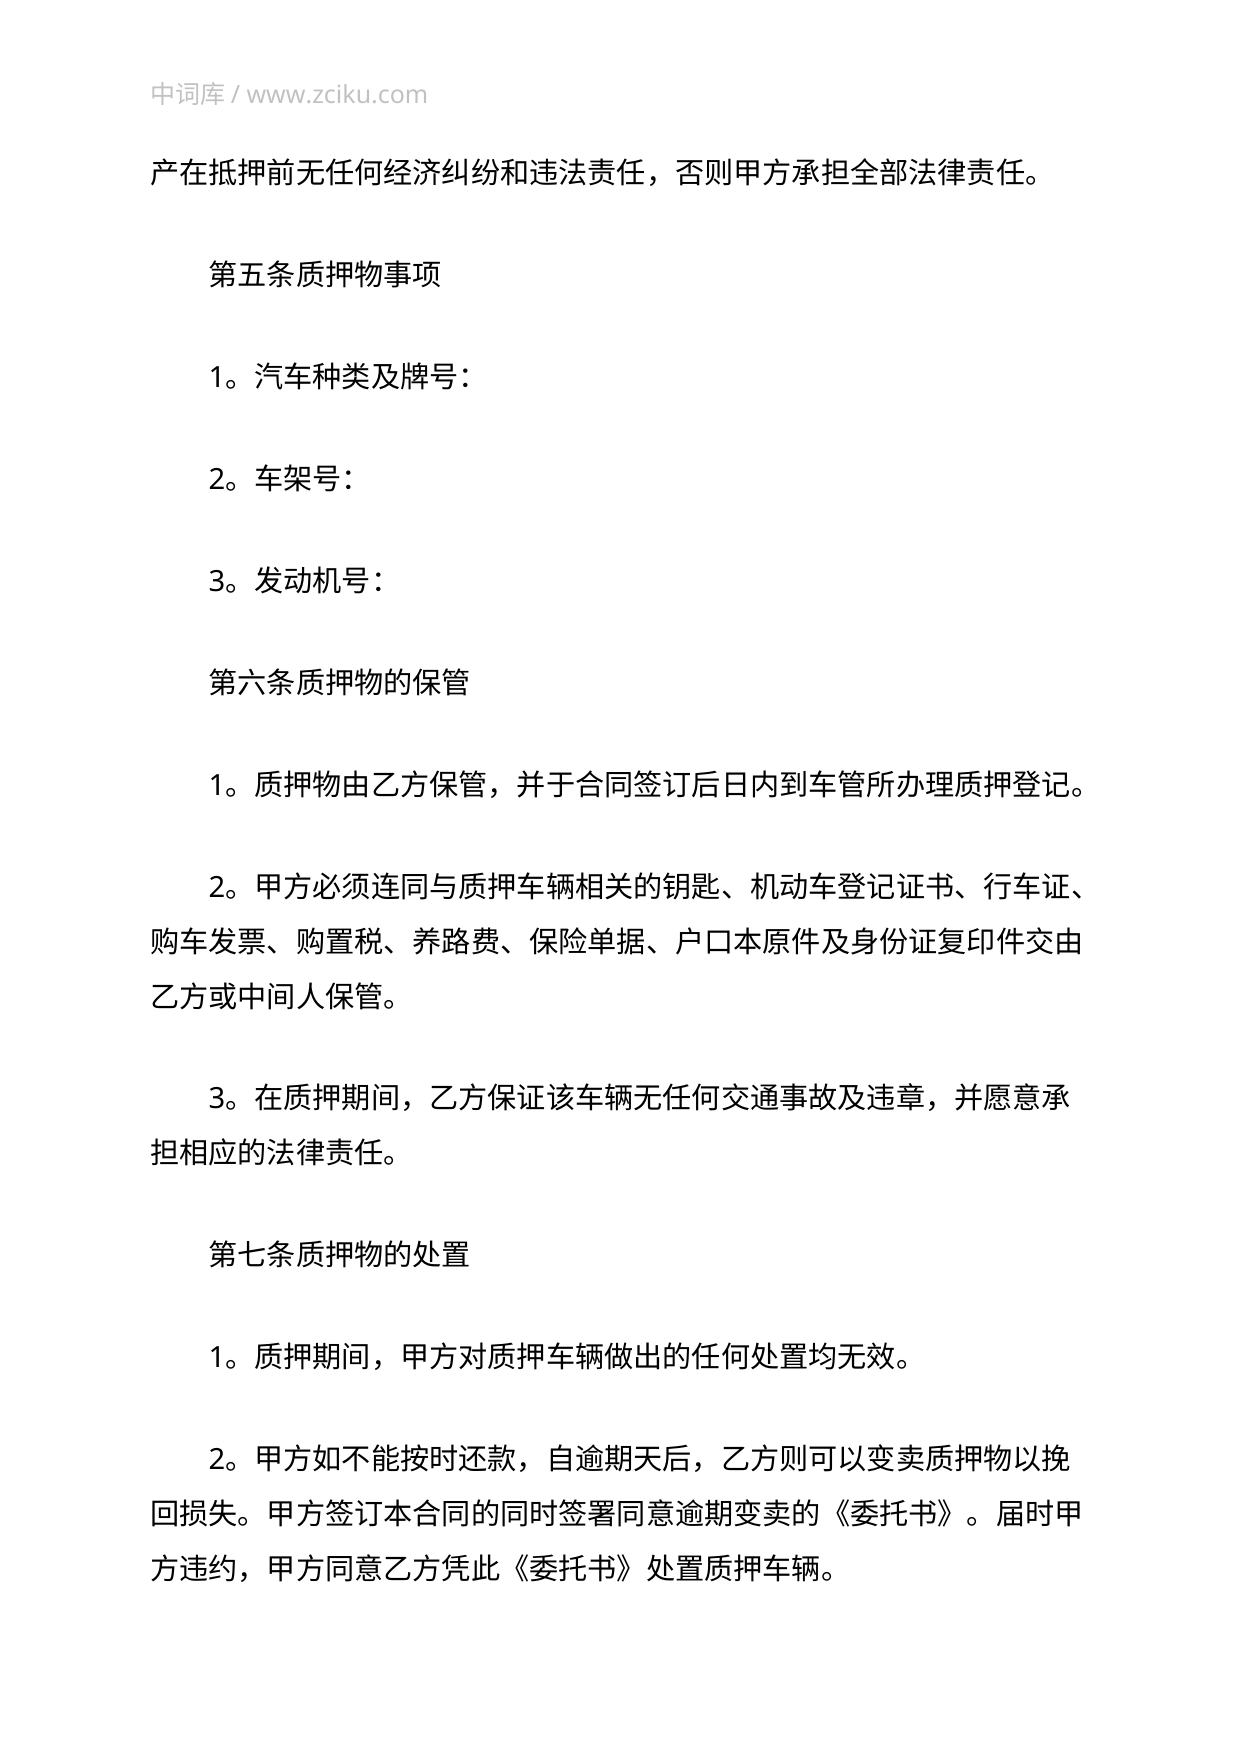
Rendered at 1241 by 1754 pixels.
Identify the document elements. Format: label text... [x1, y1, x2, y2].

text 第六条质押物的保管 [150, 659, 1090, 702]
text 第七条质押物的处置 [150, 1232, 1090, 1274]
text 2。甲方如不能按时还款，自逾期天后，乙方则可以变卖质押物以挽回损失。甲方签订本合同的同时签署同意逾期变卖的《委托书》。届时甲方违约，甲方同意乙方凭此《委托书》处置质押车辆。 [150, 1435, 1090, 1588]
text 2。甲方必须连同与质押车辆相关的钥匙、机动车登记证书、行车证、购车发票、购置税、养路费、保险单据、户口本原件及身份证复印件交由乙方或中间人保管。 [150, 863, 1090, 1015]
text 1。质押期间，甲方对质押车辆做出的任何处置均无效。 [150, 1333, 1090, 1376]
text 2。车架号： [150, 456, 1090, 498]
text 1。汽车种类及牌号： [150, 353, 1090, 396]
text 第五条质押物事项 [150, 252, 1090, 294]
text 1。质押物由乙方保管，并于合同签订后日内到车管所办理质押登记。 [150, 761, 1090, 804]
text 3。发动机号： [150, 557, 1090, 600]
text 3。在质押期间，乙方保证该车辆无任何交通事故及违章，并愿意承担相应的法律责任。 [150, 1075, 1090, 1172]
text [150, 150, 1090, 192]
